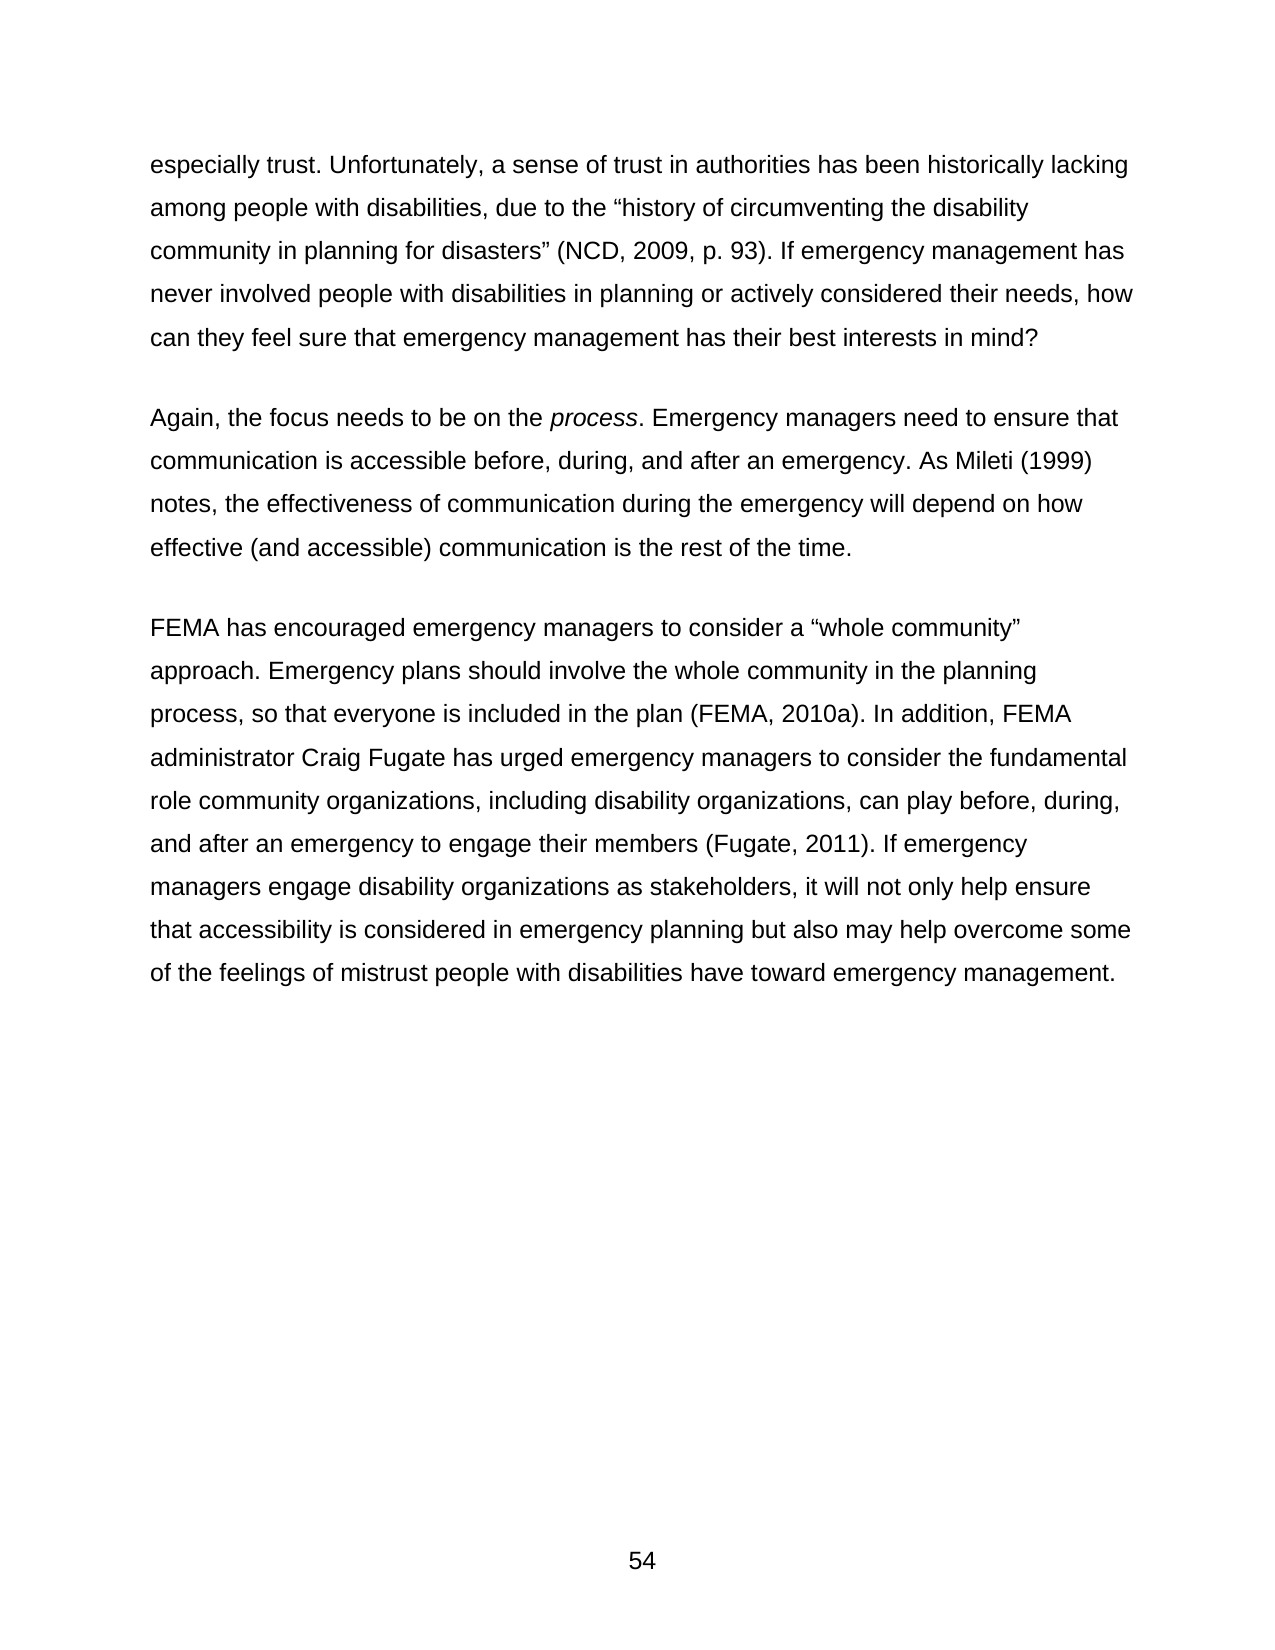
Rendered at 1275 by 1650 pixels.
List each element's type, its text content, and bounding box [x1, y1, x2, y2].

text Again, the focus needs to be on the process. Emergency managers need to ensure that communication is accessible before, during, and after an emergency. As Mileti (1999) notes, the effectiveness of communication during the emergency will depend on how effective (and accessible) communication is the rest of the time. [150, 403, 1134, 561]
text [150, 150, 1134, 351]
text FEMA has encouraged emergency managers to consider a “whole community” approach. Emergency plans should involve the whole community in the planning process, so that everyone is included in the plan (FEMA, 2010a). In addition, FEMA administrator Craig Fugate has urged emergency managers to consider the fundamental role community organizations, including disability organizations, can play before, during, and after an emergency to engage their members (Fugate, 2011). If emergency managers engage disability organizations as stakeholders, it will not only help ensure that accessibility is considered in emergency planning but also may help overcome some of the feelings of mistrust people with disabilities have toward emergency management. [150, 613, 1134, 987]
